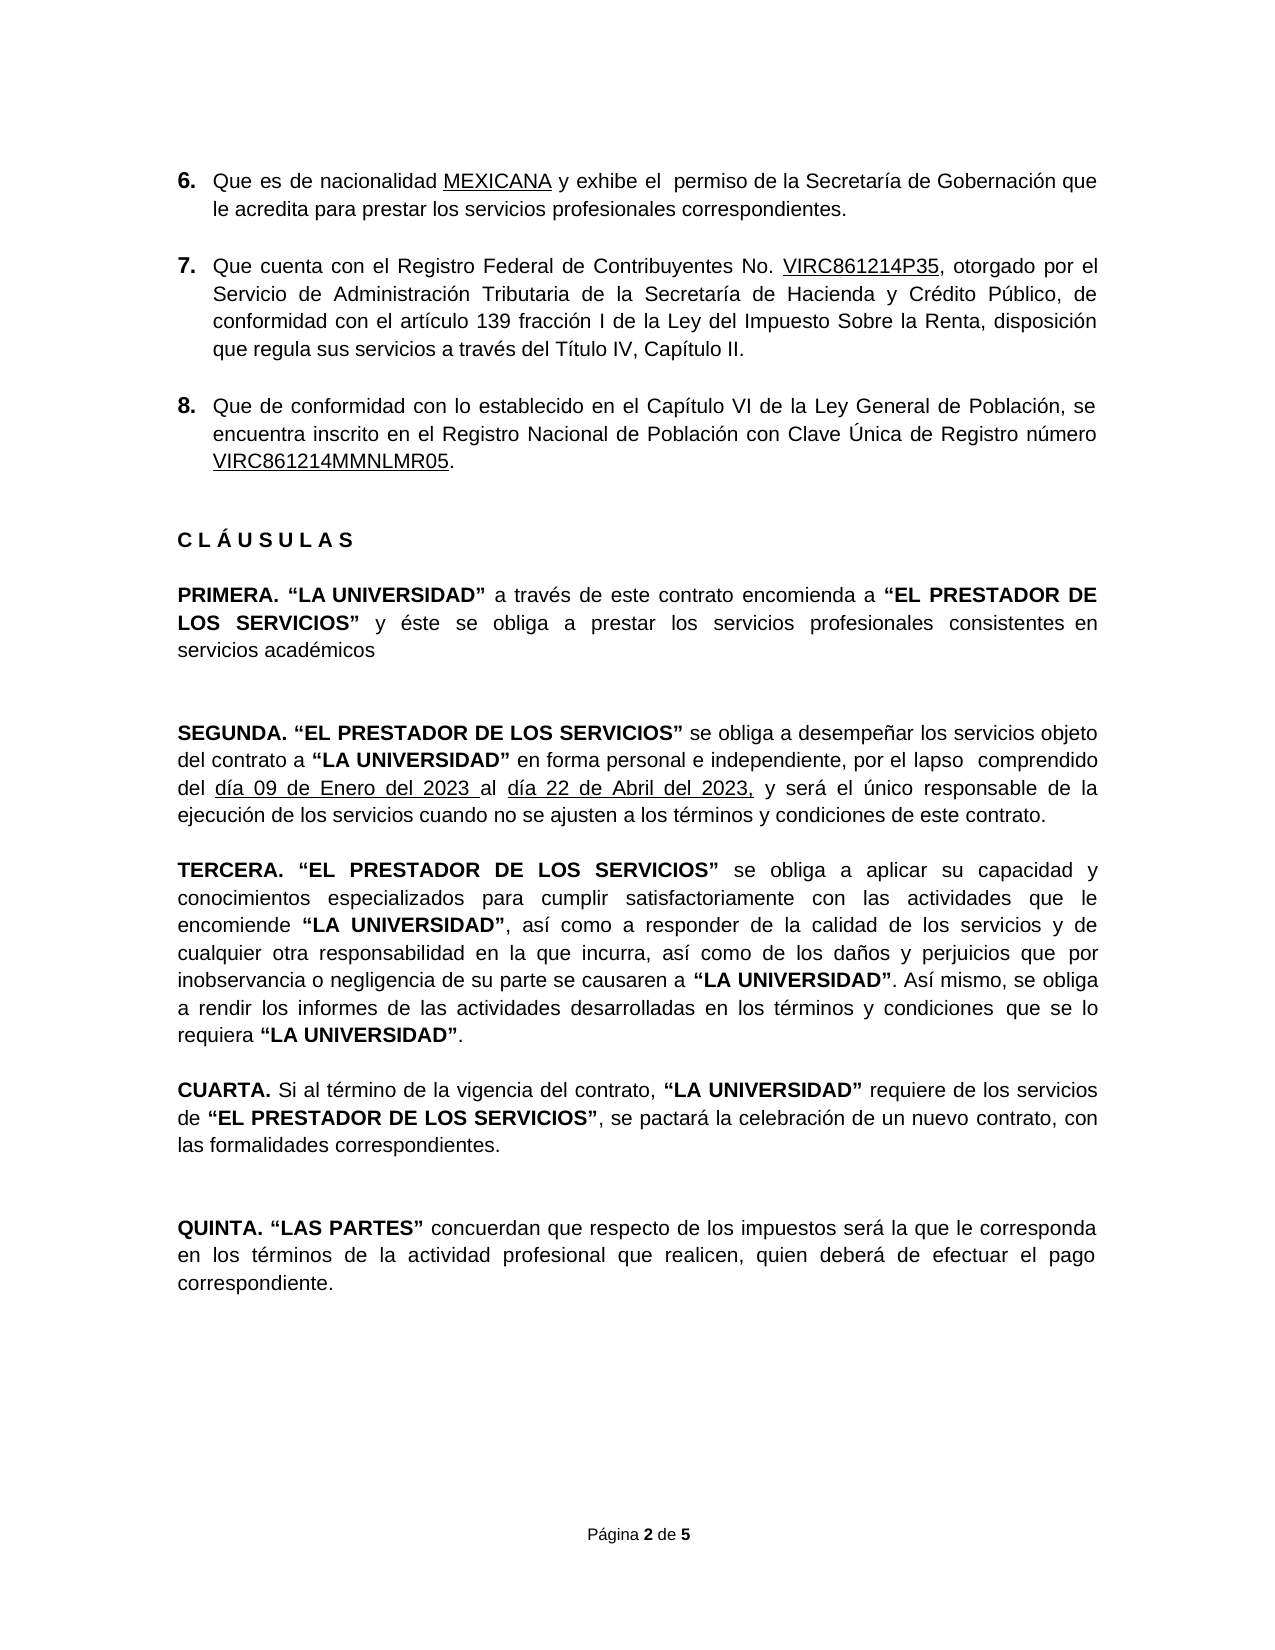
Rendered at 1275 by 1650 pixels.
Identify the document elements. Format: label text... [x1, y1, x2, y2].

text SEGUNDA. “EL PRESTADOR DE LOS SERVICIOS” se obliga a desempeñar los servicios objeto del contrato a “LA UNIVERSIDAD” en forma personal e independiente, por el lapso comprendido del día 09 de Enero del 2023 al día 22 de Abril del 2023, y será el único responsable de la ejecución de los servicios cuando no se ajusten a los términos y condiciones de este contrato. [177, 721, 1098, 827]
text QUINTA. “LAS PARTES” concuerdan que respecto de los impuestos será la que le corresponda en los términos de la actividad profesional que realicen, quien deberá de efectuar el pago correspondiente. [177, 1216, 1098, 1295]
text PRIMERA. “LA UNIVERSIDAD” a través de este contrato encomienda a “EL PRESTADOR DE LOS SERVICIOS” y éste se obliga a prestar los servicios profesionales consistentes en servicios académicos [177, 583, 1098, 662]
subtitle C L Á U S U L A S [177, 528, 1098, 552]
list Que es de nacionalidad MEXICANA y exhibe el permiso de la Secretaría de Gobernación que le acredita para prestar los servicios profesionales correspondientes. [177, 167, 1098, 221]
list Que cuenta con el Registro Federal de Contribuyentes No. VIRC861214P35, otorgado por el Servicio de Administración Tributaria de la Secretaría de Hacienda y Crédito Público, de conformidad con el artículo 139 fracción I de la Ley del Impuesto Sobre la Renta, disposición que regula sus servicios a través del Título IV, Capítulo II. [177, 252, 1098, 361]
text TERCERA. “EL PRESTADOR DE LOS SERVICIOS” se obliga a aplicar su capacidad y conocimientos especializados para cumplir satisfactoriamente con las actividades que le encomiende “LA UNIVERSIDAD”, así como a responder de la calidad de los servicios y de cualquier otra responsabilidad en la que incurra, así como de los daños y perjuicios que por inobservancia o negligencia de su parte se causaren a “LA UNIVERSIDAD”. Así mismo, se obliga a rendir los informes de las actividades desarrolladas en los términos y condiciones que se lo requiera “LA UNIVERSIDAD”. [177, 858, 1098, 1047]
list Que de conformidad con lo establecido en el Capítulo VI de la Ley General de Población, se encuentra inscrito en el Registro Nacional de Población con Clave Única de Registro número VIRC861214MMNLMR05. [177, 392, 1098, 473]
text CUARTA. Si al término de la vigencia del contrato, “LA UNIVERSIDAD” requiere de los servicios de “EL PRESTADOR DE LOS SERVICIOS”, se pactará la celebración de un nuevo contrato, con las formalidades correspondientes. [177, 1078, 1098, 1157]
